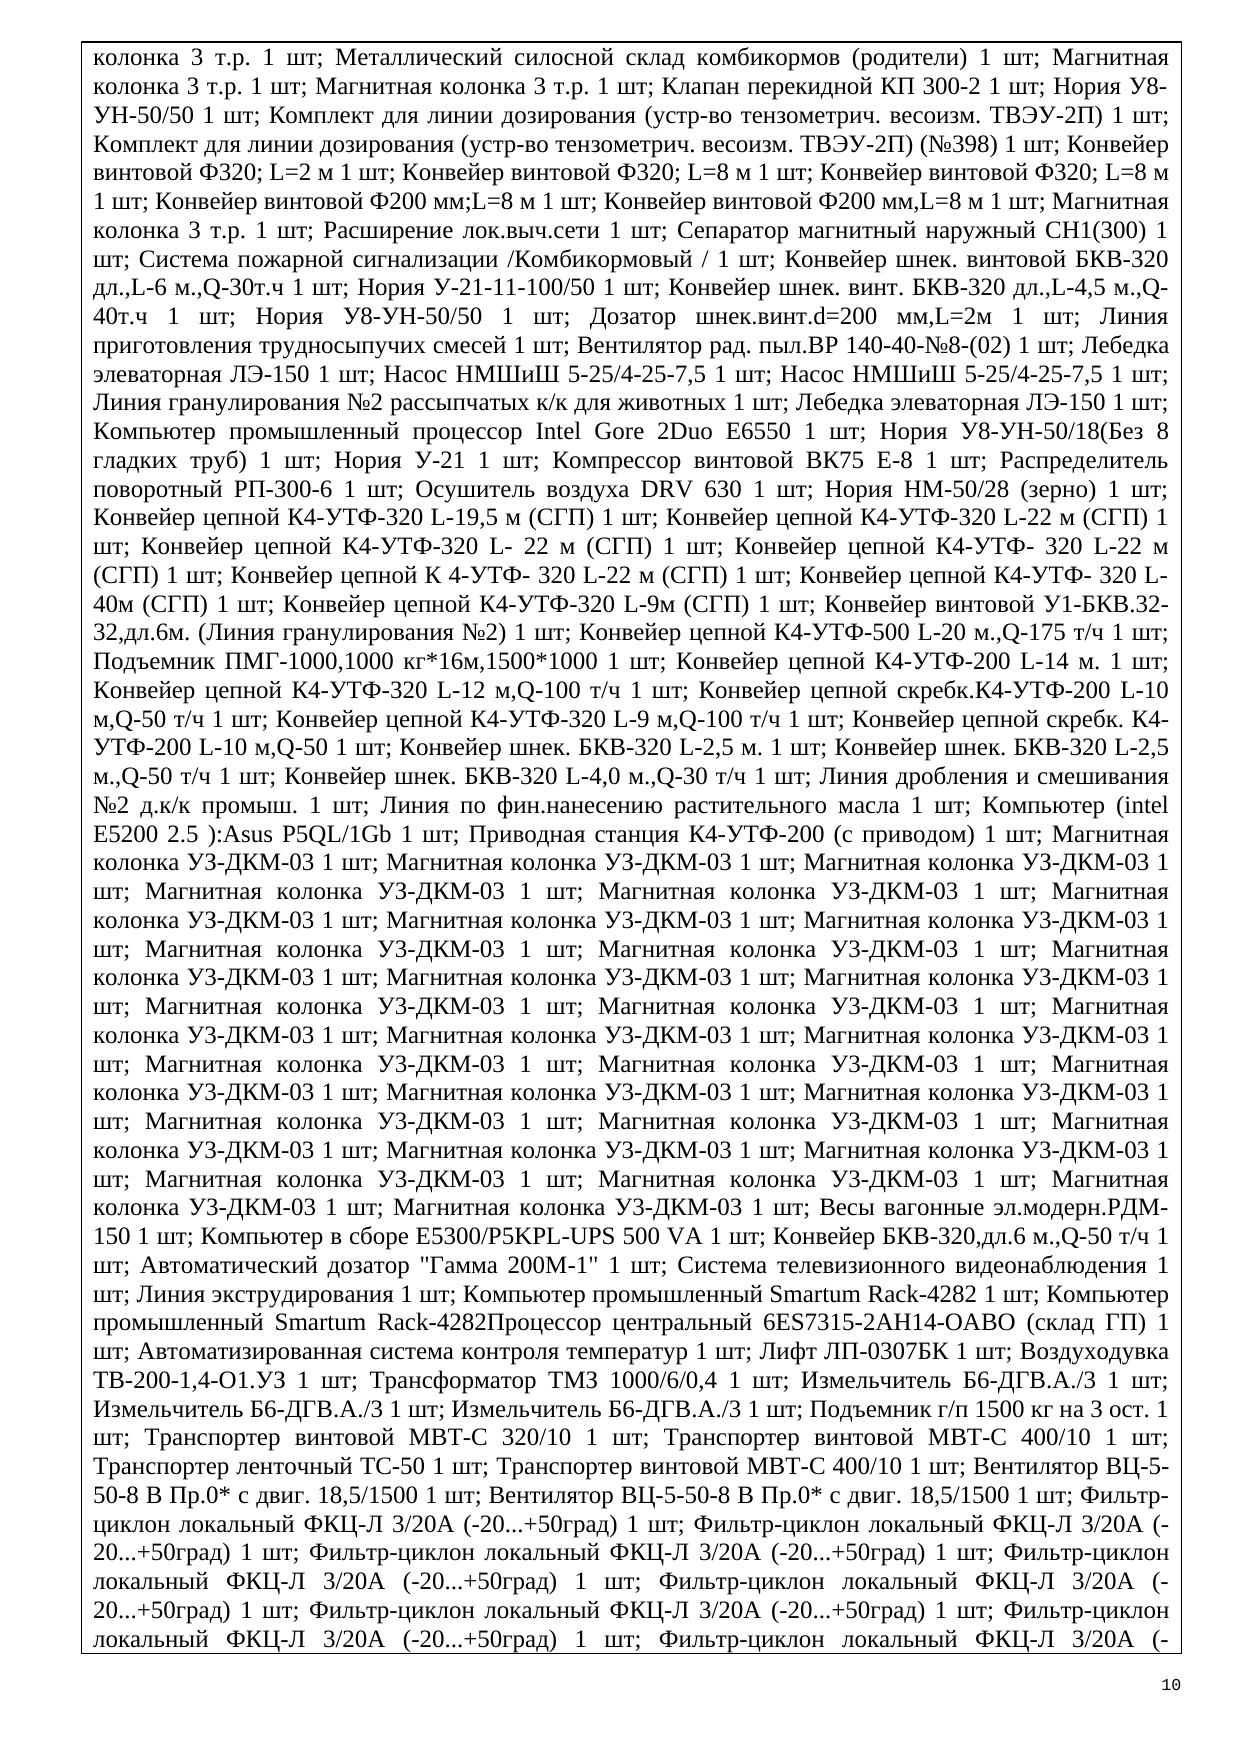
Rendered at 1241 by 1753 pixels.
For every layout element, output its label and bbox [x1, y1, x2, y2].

table_cell [82, 43, 1181, 1652]
